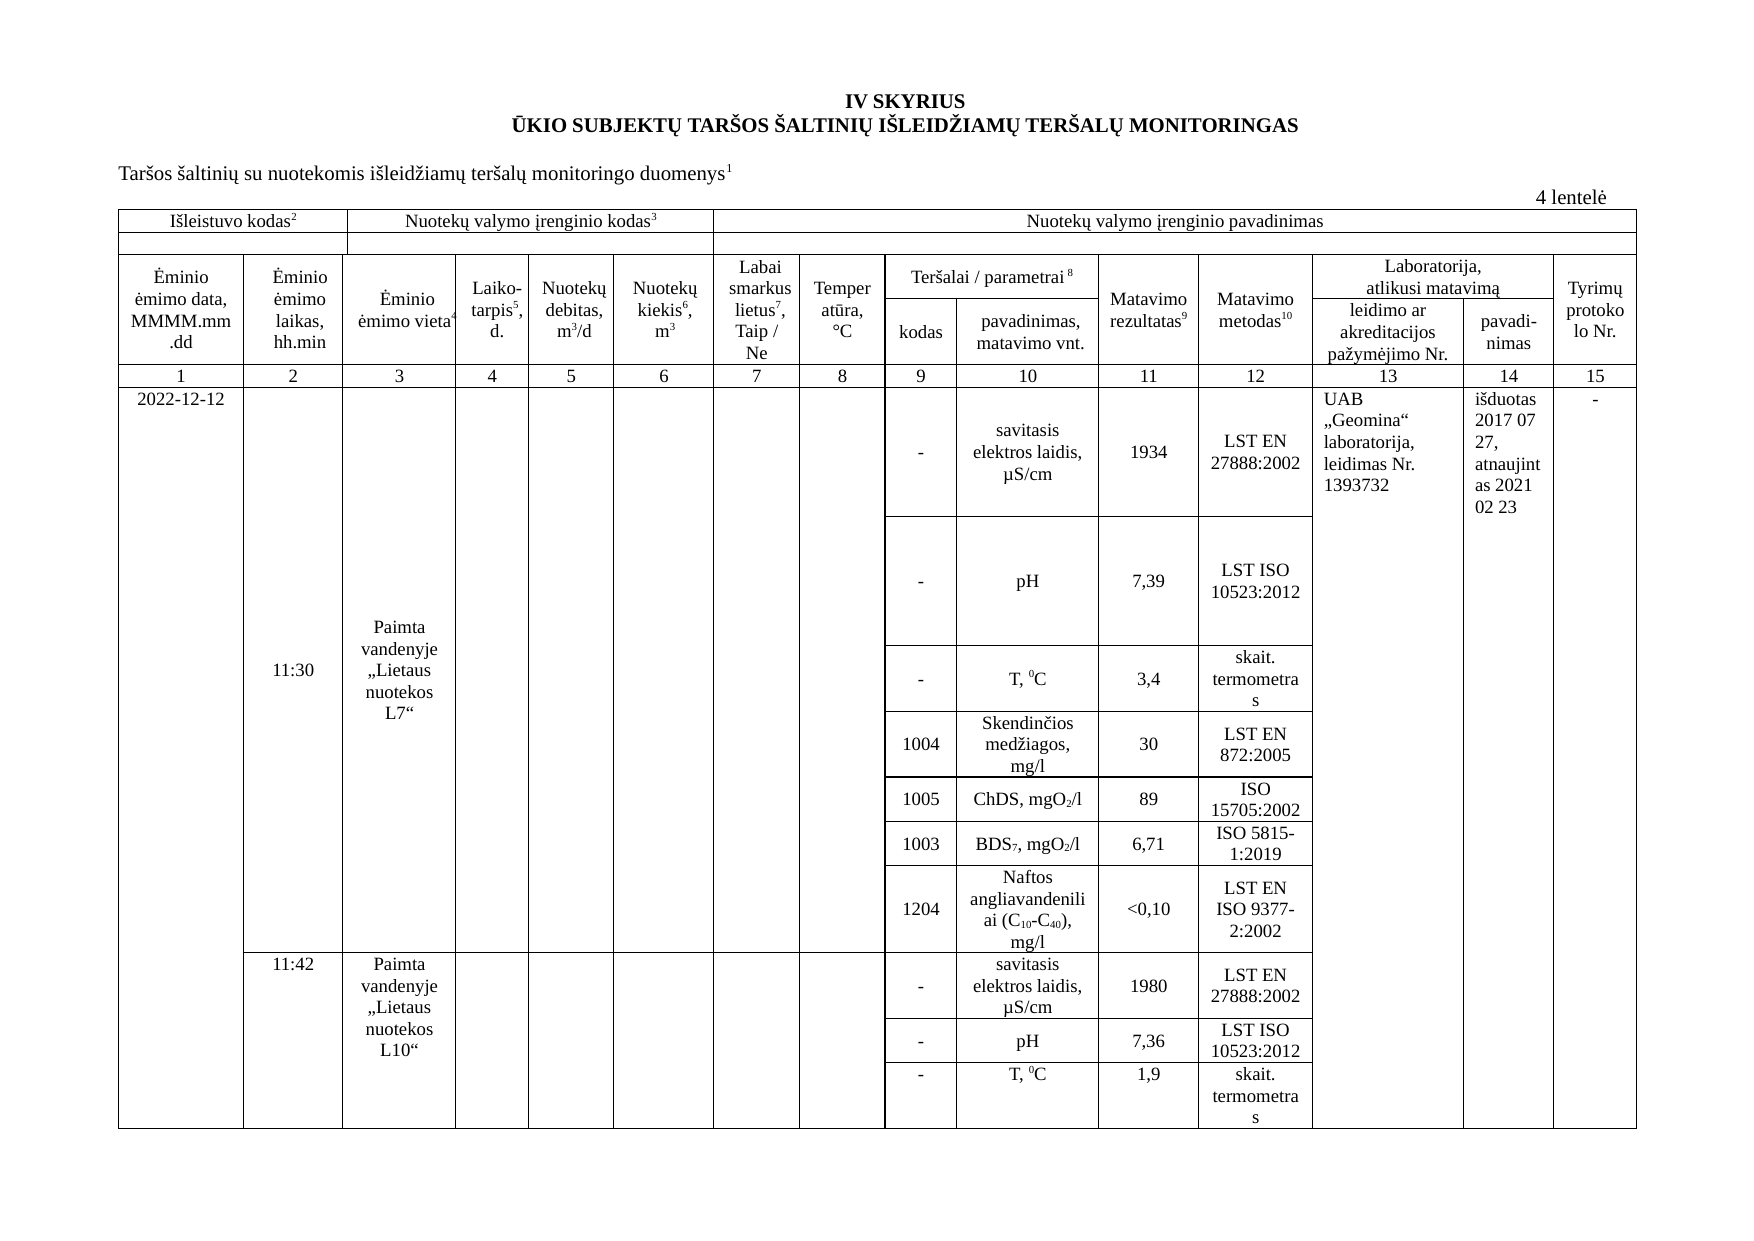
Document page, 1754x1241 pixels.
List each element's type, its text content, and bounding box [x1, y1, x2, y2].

table_cell 2022-12-12 [119, 388, 243, 1128]
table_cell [957, 866, 1098, 952]
table_cell [529, 953, 613, 1128]
table_cell Nuotekų debitas, m3/d [529, 255, 613, 364]
table_cell [614, 388, 713, 952]
table_cell 10 [957, 365, 1098, 387]
table_cell LST EN 27888:2002 [1199, 953, 1312, 1018]
table_cell 4 [456, 365, 528, 387]
table_cell 1204 [886, 866, 956, 952]
table_cell - [886, 1063, 956, 1128]
table_cell pH [957, 517, 1098, 645]
table_cell 7,36 [1099, 1019, 1198, 1062]
table_cell išduotas 2017 07 27, atnaujintas 2021 02 23 [1464, 388, 1553, 1128]
table_cell 13 [1313, 365, 1463, 387]
table_cell kodas [886, 299, 956, 364]
table_cell Nuotekų kiekis6, m3 [614, 255, 713, 364]
table_cell 15 [1554, 365, 1636, 387]
table_cell [714, 233, 1636, 254]
table_cell Laboratorija, atlikusi matavimą [1313, 255, 1553, 298]
table_cell Ėminio ėmimo laikas, hh.min [244, 255, 342, 364]
table_cell T, 0C [957, 1063, 1098, 1128]
text IV SKYRIUS [118, 89, 1636, 113]
table_cell 1005 [886, 778, 956, 821]
table_cell skait. termometras [1199, 1063, 1312, 1128]
table_cell LST EN 27888:2002 [1199, 388, 1312, 516]
text ŪKIO SUBJEKTŲ TARŠOS ŠALTINIŲ IŠLEIDŽIAMŲ TERŠALŲ MONITORINGAS [118, 113, 1636, 137]
table_cell [714, 953, 799, 1128]
table_cell [800, 388, 884, 952]
table_cell 6 [614, 365, 713, 387]
table_cell ISO 5815-1:2019 [1199, 822, 1312, 865]
table_cell [614, 953, 713, 1128]
table_cell LST ISO 10523:2012 [1199, 517, 1312, 645]
table_cell [529, 388, 613, 952]
table_cell 1934 [1099, 388, 1198, 516]
table_cell pavadi-nimas [1464, 299, 1553, 364]
table_cell Matavimo rezultatas9 [1099, 255, 1198, 364]
table_cell 3 [343, 365, 455, 387]
table_cell 3,4 [1099, 646, 1198, 711]
table_cell 7 [714, 365, 799, 387]
table_cell 2 [244, 365, 342, 387]
table_cell Temperatūra, °C [800, 255, 884, 364]
table_cell Teršalai / parametrai 8 [886, 255, 1098, 298]
table_cell 1 [119, 365, 243, 387]
table_cell 14 [1464, 365, 1553, 387]
table_cell BDS7, mgO2/l [957, 822, 1098, 865]
table_cell 89 [1099, 778, 1198, 821]
table_cell 30 [1099, 712, 1198, 776]
table_cell <0,10 [1099, 866, 1198, 952]
table_header Nuotekų valymo įrenginio pavadinimas [714, 210, 1636, 232]
table_cell LST EN 872:2005 [1199, 712, 1312, 776]
table_cell Paimta vandenyje „Lietaus nuotekos L10“ [343, 953, 455, 1128]
table_cell skait. termometras [1199, 646, 1312, 711]
table_cell Matavimo metodas10 [1199, 255, 1312, 364]
table_cell Skendinčios medžiagos, mg/l [957, 712, 1098, 776]
table_cell pH [957, 1019, 1098, 1062]
table_cell LST ISO 10523:2012 [1199, 1019, 1312, 1062]
table_cell pavadinimas, matavimo vnt. [957, 299, 1098, 364]
table_cell [456, 388, 528, 952]
table_cell - [886, 646, 956, 711]
table_cell 6,71 [1099, 822, 1198, 865]
table_cell 8 [800, 365, 884, 387]
table_cell Ėminio ėmimo data, MMMM.mm.dd [119, 255, 243, 364]
table_cell ChDS, mgO2/l [957, 778, 1098, 821]
text Taršos šaltinių su nuotekomis išleidžiamų teršalų monitoringo duomenys1 [118, 161, 1636, 185]
table_cell [456, 953, 528, 1128]
table_cell Tyrimų protokolo Nr. [1554, 255, 1636, 364]
table_cell [348, 233, 713, 254]
table_cell 1004 [886, 712, 956, 776]
table_cell 1,9 [1099, 1063, 1198, 1128]
table_cell [800, 953, 884, 1128]
table_header Išleistuvo kodas2 [119, 210, 347, 232]
table_cell ISO 15705:2002 [1199, 778, 1312, 821]
table_cell [714, 388, 799, 952]
table_cell savitasis elektros laidis, µS/cm [957, 388, 1098, 516]
table_cell 11:30 [244, 388, 342, 952]
table_cell T, 0C [957, 646, 1098, 711]
table_header Nuotekų valymo įrenginio kodas3 [348, 210, 713, 232]
table_cell savitasis elektros laidis, µS/cm [957, 953, 1098, 1018]
table_cell 1980 [1099, 953, 1198, 1018]
table_cell 11 [1099, 365, 1198, 387]
table_cell 7,39 [1099, 517, 1198, 645]
table_cell Labai smarkus lietus7, Taip / Ne [714, 255, 799, 364]
table_cell 1003 [886, 822, 956, 865]
table_cell - [886, 1019, 956, 1062]
table_cell leidimo ar akreditacijos pažymėjimo Nr. [1313, 299, 1463, 364]
table_cell 12 [1199, 365, 1312, 387]
table_cell 9 [886, 365, 956, 387]
table_cell Ėminio ėmimo vieta4 [343, 255, 455, 364]
table_cell [119, 233, 347, 254]
table_cell - [1554, 388, 1636, 1128]
table_cell - [886, 517, 956, 645]
text 4 lentelė [1333, 185, 1636, 209]
table_cell 11:42 [244, 953, 342, 1128]
table_cell - [886, 388, 956, 516]
table_cell Paimta vandenyje „Lietaus nuotekos L7“ [343, 388, 455, 952]
table_cell - [886, 953, 956, 1018]
table_cell Laiko-tarpis5, d. [456, 255, 528, 364]
table_cell 5 [529, 365, 613, 387]
table_cell UAB „Geomina“ laboratorija, leidimas Nr. 1393732 [1313, 388, 1463, 1128]
table_cell LST EN ISO 9377-2:2002 [1199, 866, 1312, 952]
